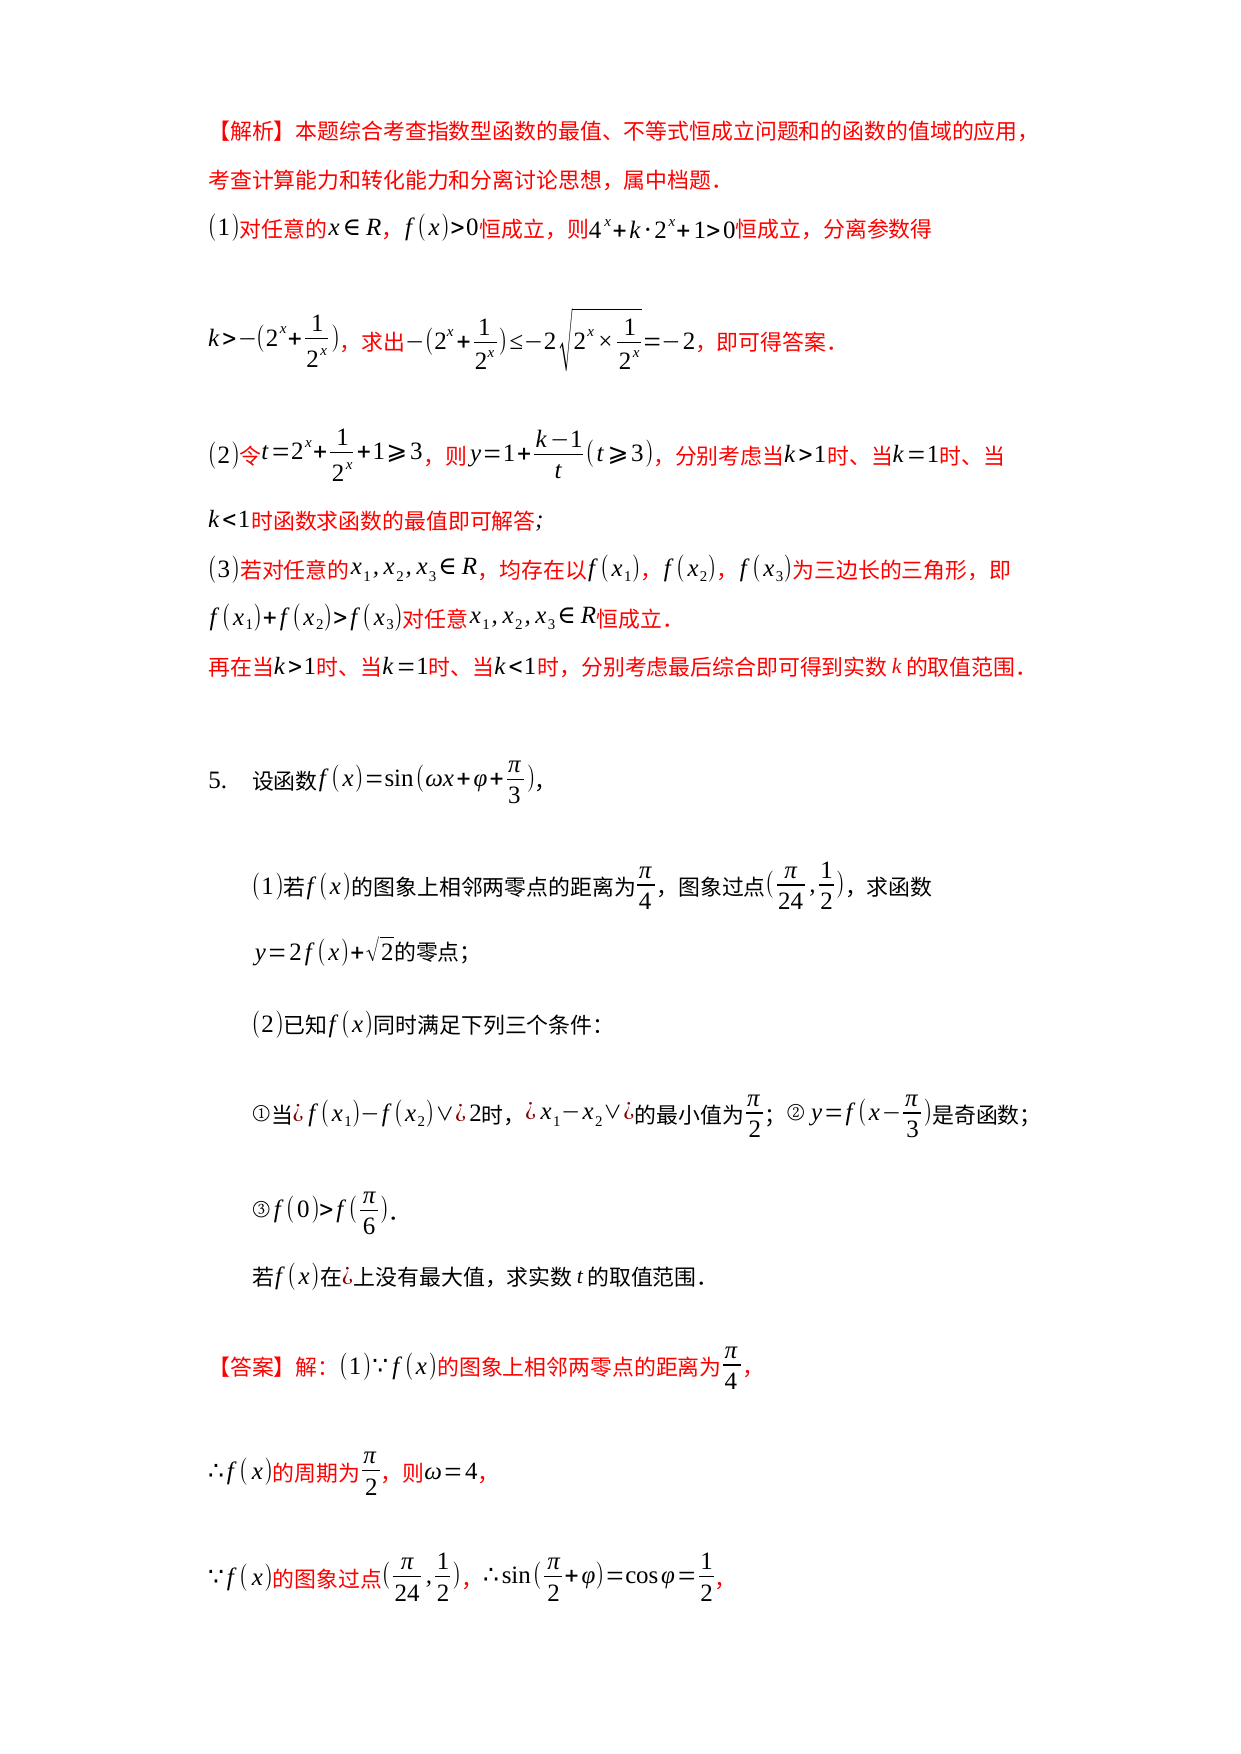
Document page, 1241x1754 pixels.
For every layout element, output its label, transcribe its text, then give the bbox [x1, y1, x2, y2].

text 若的图象上相邻两零点的距离为，图象过点，求函数的零点； [252, 853, 1032, 967]
text 的图象过点，， [208, 1545, 1032, 1610]
text 【解析】本题综合考查指数型函数的最值、不等式恒成立问题和的函数的值域的应用，考查计算能力和转化能力和分离讨论思想，属中档题． 对任意的，恒成立，则恒成立，分离参数得，求出，即可得答案． 令，则，分别考虑当时、当时、当时函数求函数的最值即可解答 若对任意的，均存在以，，为三边长的三角形，即对任意恒成立． 再在当时、当时、当时，分别考虑最后综合即可得到实数k的取值范围． [208, 114, 1032, 731]
text 当时，的最小值为；是奇函数；． 若在上没有最大值，求实数t的取值范围． [252, 1081, 1032, 1292]
list 设函数， [208, 747, 1032, 812]
text 的周期为，则， [208, 1439, 1032, 1504]
text 已知同时满足下列三个条件： [252, 1008, 1032, 1040]
text 【答案】解：的图象上相邻两零点的距离为， [208, 1333, 1032, 1398]
